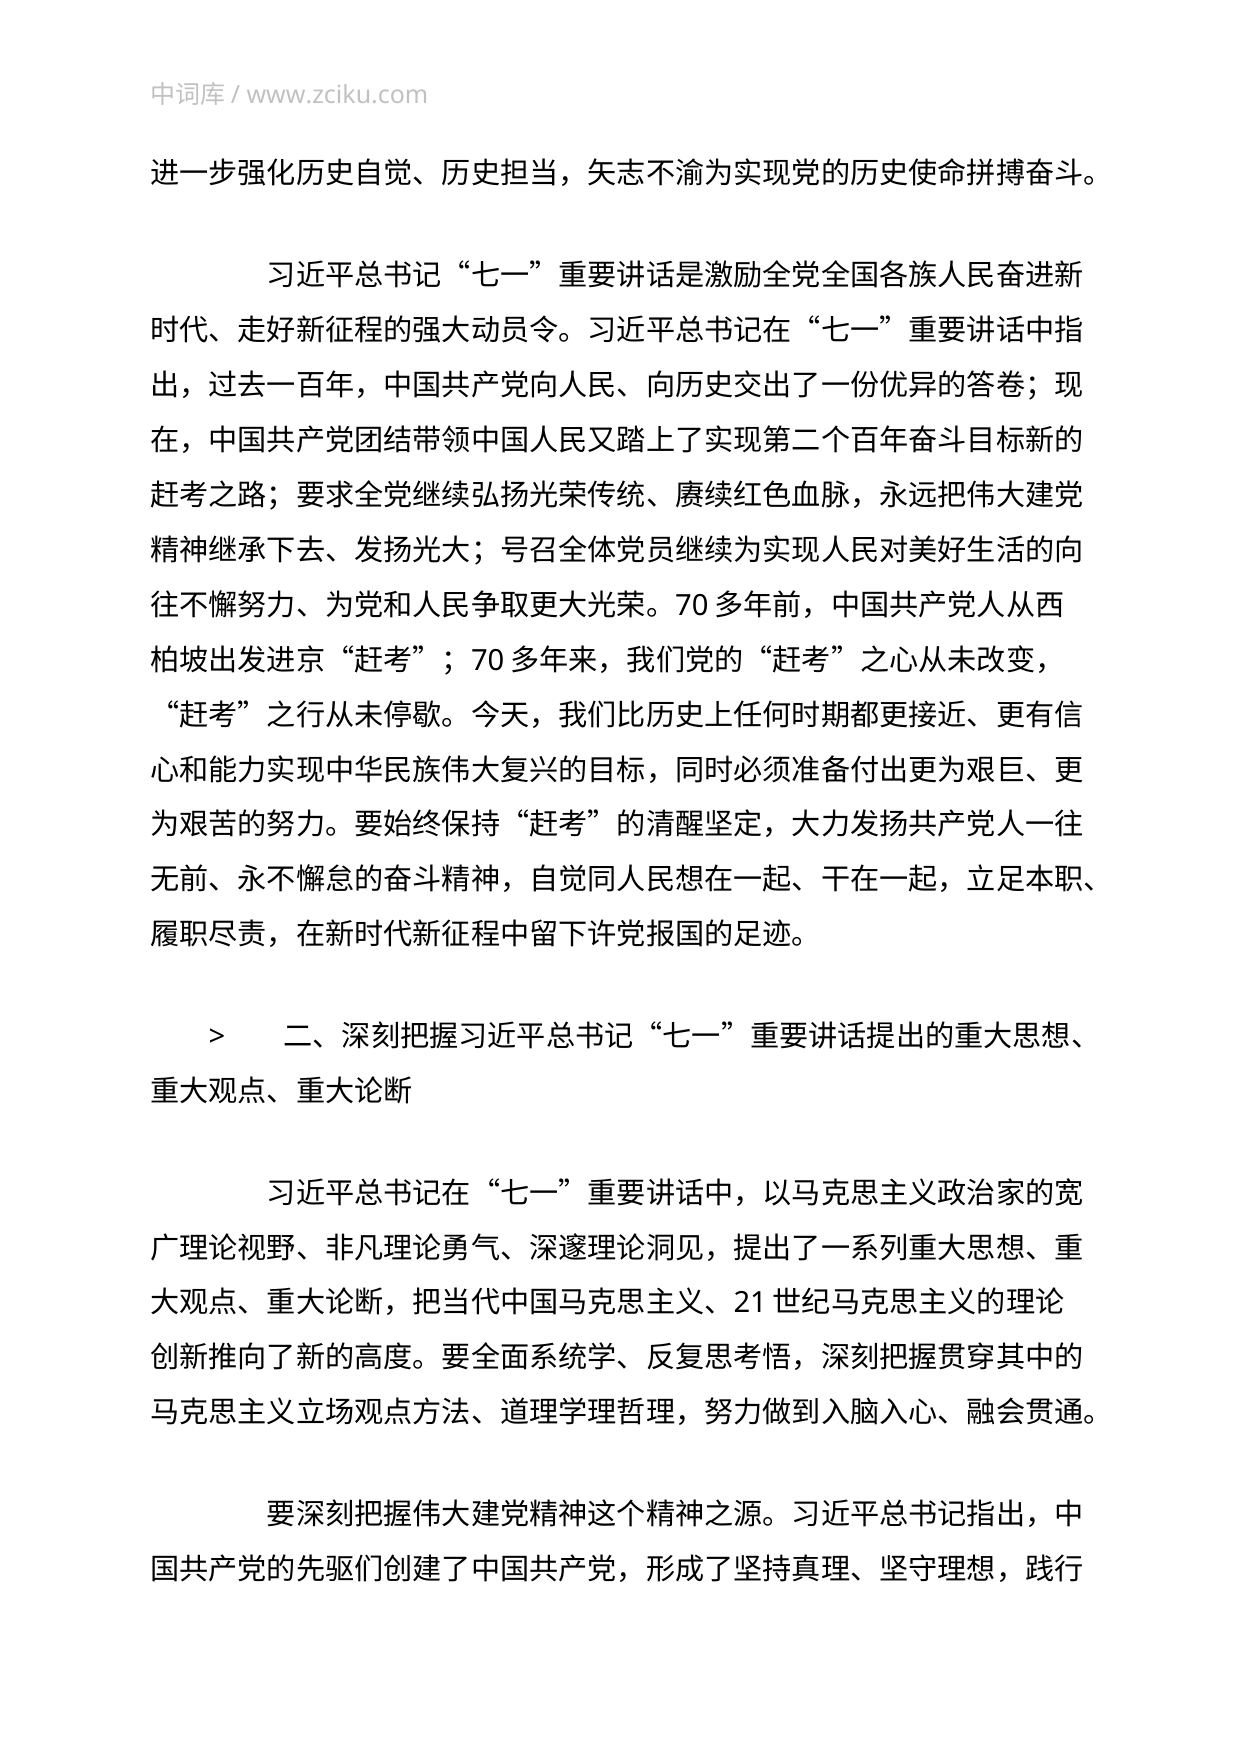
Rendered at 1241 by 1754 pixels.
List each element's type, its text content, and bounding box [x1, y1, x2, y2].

text > 二、深刻把握习近平总书记“七一”重要讲话提出的重大思想、重大观点、重大论断 [150, 1012, 1090, 1110]
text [150, 150, 1090, 192]
text 习近平总书记“七一”重要讲话是激励全党全国各族人民奋进新时代、走好新征程的强大动员令。习近平总书记在“七一”重要讲话中指出，过去一百年，中国共产党向人民、向历史交出了一份优异的答卷；现在，中国共产党团结带领中国人民又踏上了实现第二个百年奋斗目标新的赶考之路；要求全党继续弘扬光荣传统、赓续红色血脉，永远把伟大建党精神继承下去、发扬光大；号召全体党员继续为实现人民对美好生活的向往不懈努力、为党和人民争取更大光荣。70多年前，中国共产党人从西柏坡出发进京“赶考”；70多年来，我们党的“赶考”之心从未改变，“赶考”之行从未停歇。今天，我们比历史上任何时期都更接近、更有信心和能力实现中华民族伟大复兴的目标，同时必须准备付出更为艰巨、更为艰苦的努力。要始终保持“赶考”的清醒坚定，大力发扬共产党人一往无前、永不懈怠的奋斗精神，自觉同人民想在一起、干在一起，立足本职、履职尽责，在新时代新征程中留下许党报国的足迹。 [150, 252, 1090, 953]
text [150, 1491, 1090, 1588]
text 习近平总书记在“七一”重要讲话中，以马克思主义政治家的宽广理论视野、非凡理论勇气、深邃理论洞见，提出了一系列重大思想、重大观点、重大论断，把当代中国马克思主义、21世纪马克思主义的理论创新推向了新的高度。要全面系统学、反复思考悟，深刻把握贯穿其中的马克思主义立场观点方法、道理学理哲理，努力做到入脑入心、融会贯通。 [150, 1169, 1090, 1431]
